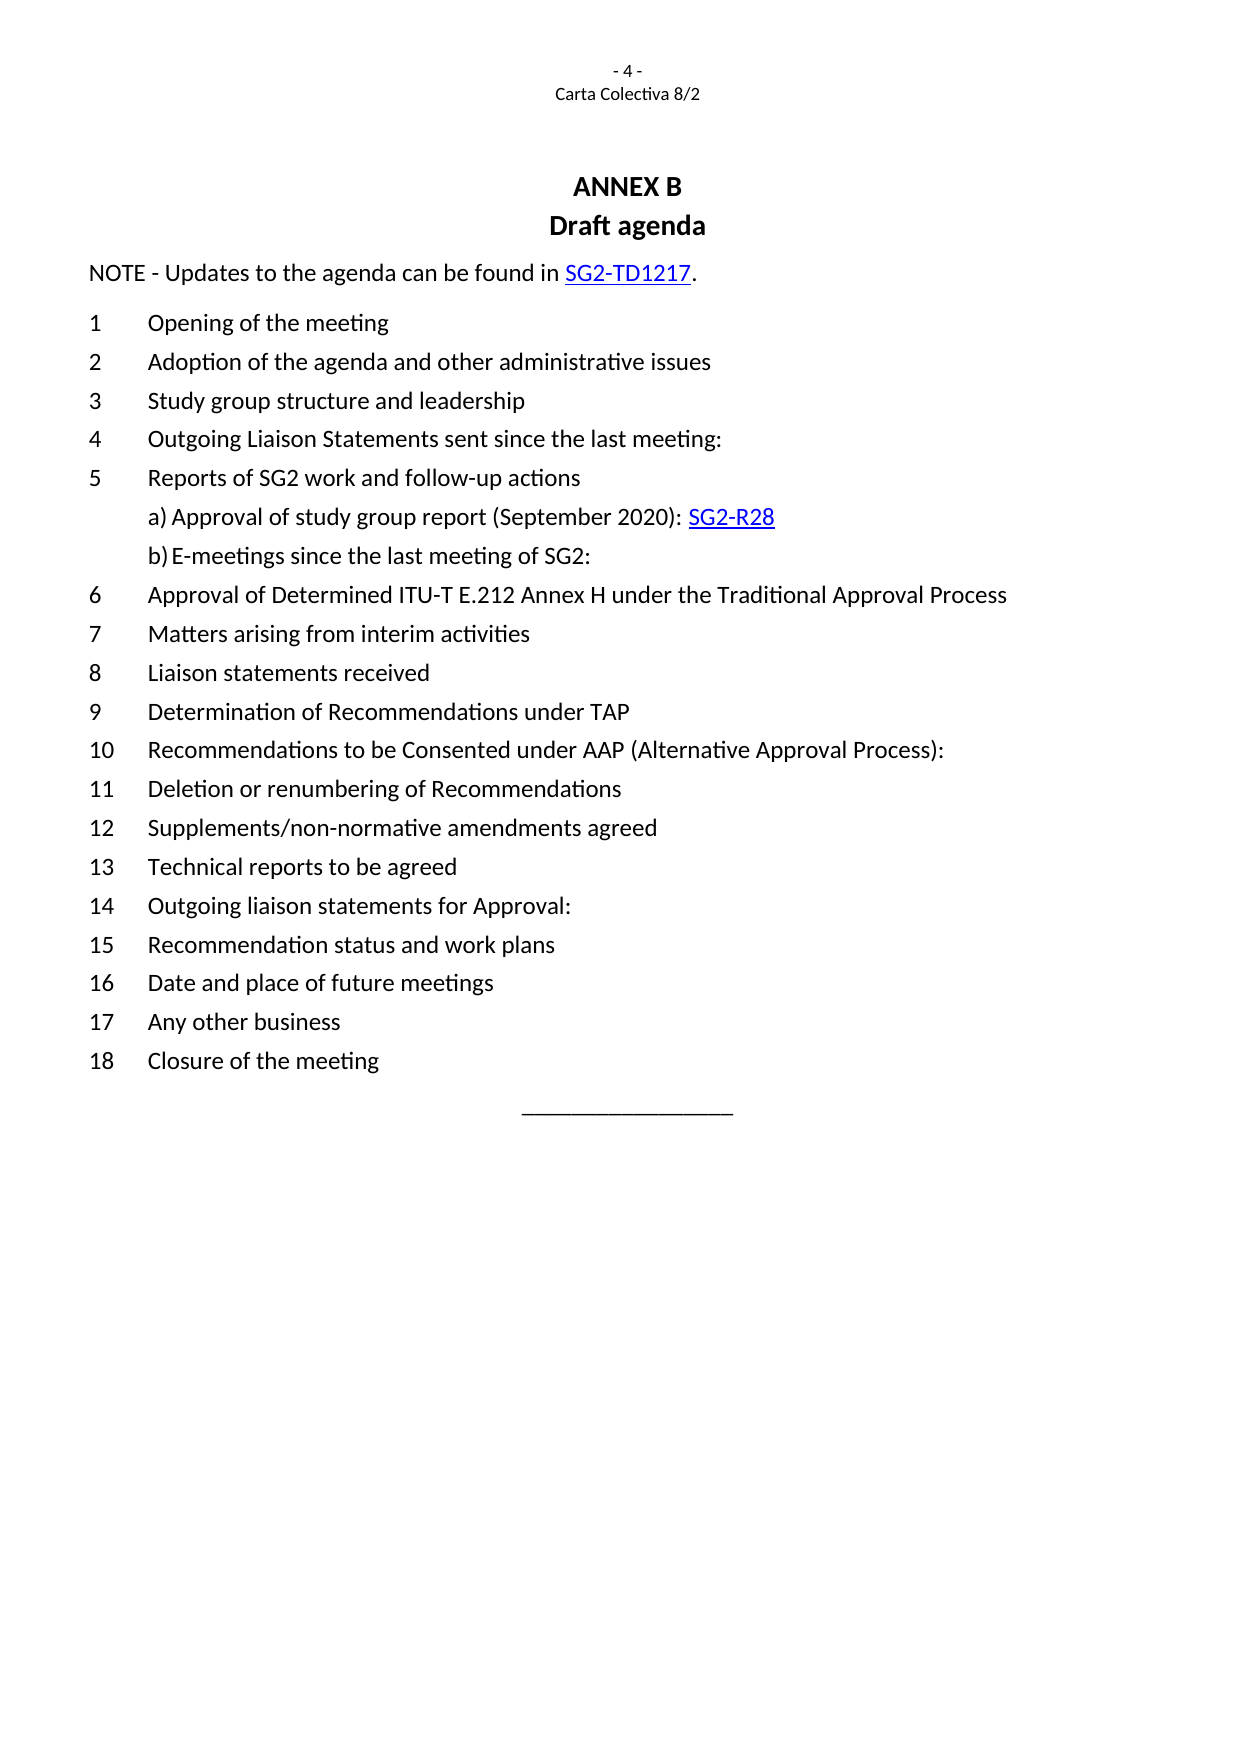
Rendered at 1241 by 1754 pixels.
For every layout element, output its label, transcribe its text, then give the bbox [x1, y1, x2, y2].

text 5 Reports of SG2 work and follow-up actions [89, 462, 1166, 493]
text 9 Determination of Recommendations under TAP [89, 696, 1166, 726]
text 1 Opening of the meeting [89, 307, 1166, 338]
text 3 Study group structure and leadership [89, 385, 1166, 415]
text _________________ [89, 1088, 1166, 1119]
text 12 Supplements/non-normative amendments agreed [89, 812, 1166, 843]
text 7 Matters arising from interim activities [89, 618, 1166, 648]
text 15 Recommendation status and work plans [89, 929, 1166, 959]
text ANNEX B Draft agenda [89, 168, 1166, 242]
text b) E-meetings since the last meeting of SG2: [148, 540, 1166, 571]
text 17 Any other business [89, 1006, 1166, 1037]
text NOTE - Updates to the agenda can be found in SG2-TD1217. [89, 257, 1166, 288]
text 14 Outgoing liaison statements for Approval: [89, 890, 1166, 920]
text 16 Date and place of future meetings [89, 968, 1166, 998]
text 10 Recommendations to be Consented under AAP (Alternative Approval Process): [89, 734, 1166, 765]
text 13 Technical reports to be agreed [89, 851, 1166, 882]
text 8 Liaison statements received [89, 657, 1166, 687]
text 18 Closure of the meeting [89, 1045, 1166, 1076]
text 4 Outgoing Liaison Statements sent since the last meeting: [89, 424, 1166, 454]
text a) Approval of study group report (September 2020): SG2-R28 [148, 501, 1166, 532]
text 6 Approval of Determined ITU-T E.212 Annex H under the Traditional Approval Process [89, 579, 1166, 609]
text 11 Deletion or renumbering of Recommendations [89, 773, 1166, 804]
text 2 Adoption of the agenda and other administrative issues [89, 346, 1166, 376]
